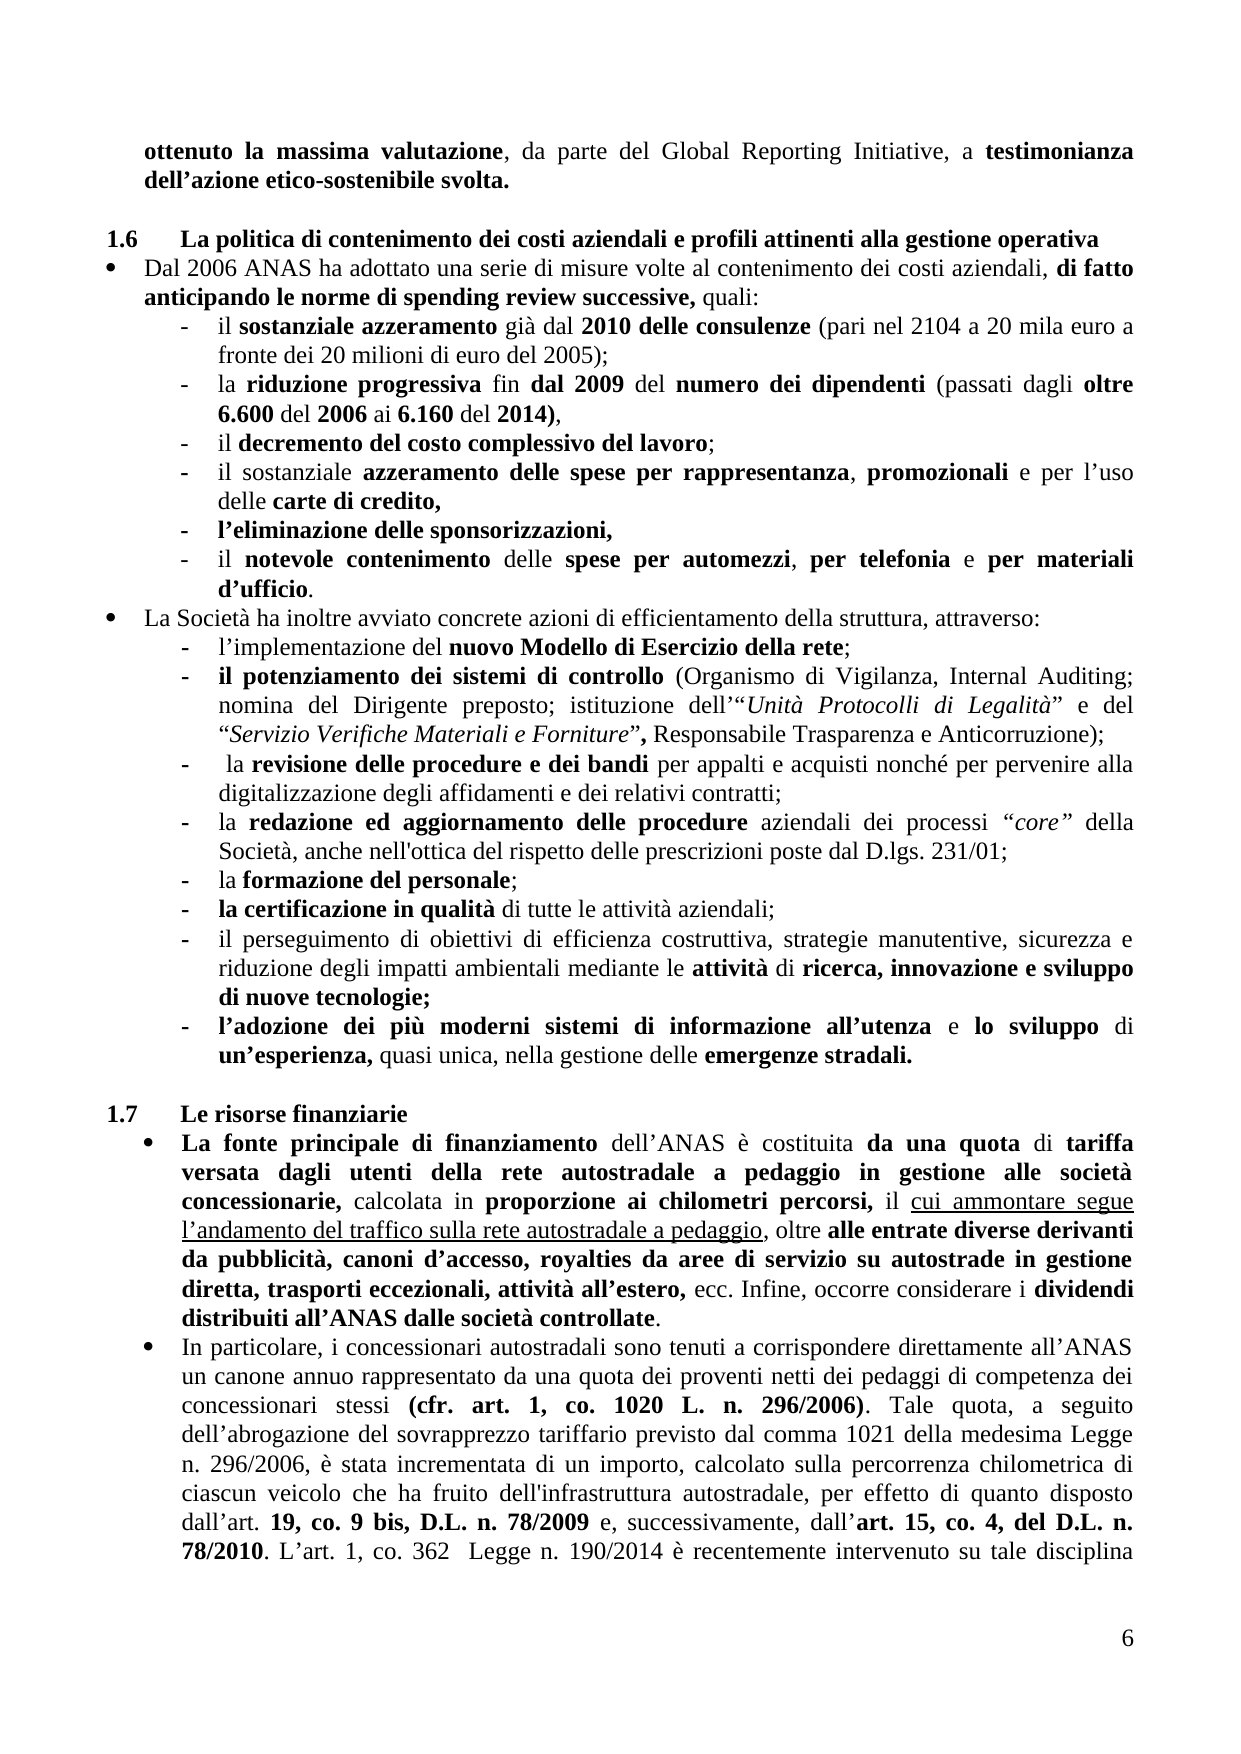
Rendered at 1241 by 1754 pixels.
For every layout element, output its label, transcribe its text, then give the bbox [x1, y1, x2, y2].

list la redazione ed aggiornamento delle procedure aziendali dei processi “core” della Società, anche nell'ottica del rispetto delle prescrizioni poste dal D.lgs. 231/01; [181, 807, 1134, 865]
list la certificazione in qualità di tutte le attività aziendali; [181, 894, 1134, 923]
list La Società ha inoltre avviato concrete azioni di efficientamento della struttura, attraverso: [106, 602, 1134, 632]
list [106, 136, 1134, 194]
text 1.7 Le risorse finanziarie [106, 1098, 1134, 1127]
list la riduzione progressiva fin dal 2009 del numero dei dipendenti (passati dagli oltre 6.600 del 2006 ai 6.160 del 2014), [180, 369, 1134, 427]
list l’adozione dei più moderni sistemi di informazione all’utenza e lo sviluppo di un’esperienza, quasi unica, nella gestione delle emergenze stradali. [181, 1011, 1134, 1069]
list l’implementazione del nuovo Modello di Esercizio della rete; [181, 632, 1134, 661]
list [144, 1332, 1134, 1565]
list Dal 2006 ANAS ha adottato una serie di misure volte al contenimento dei costi aziendali, di fatto anticipando le norme di spending review successive, quali: [106, 252, 1134, 311]
list il perseguimento di obiettivi di efficienza costruttiva, strategie manutentive, sicurezza e riduzione degli impatti ambientali mediante le attività di ricerca, innovazione e sviluppo di nuove tecnologie; [181, 923, 1134, 1011]
list la formazione del personale; [181, 865, 1134, 894]
list il sostanziale azzeramento già dal 2010 delle consulenze (pari nel 2104 a 20 mila euro a fronte dei 20 milioni di euro del 2005); [180, 311, 1134, 369]
list il sostanziale azzeramento delle spese per rappresentanza, promozionali e per l’uso delle carte di credito, [180, 457, 1134, 515]
list l’eliminazione delle sponsorizzazioni, [180, 515, 1134, 544]
list La fonte principale di finanziamento dell’ANAS è costituita da una quota di tariffa versata dagli utenti della rete autostradale a pedaggio in gestione alle società concessionarie, calcolata in proporzione ai chilometri percorsi, il cui ammontare segue l’andamento del traffico sulla rete autostradale a pedaggio, oltre alle entrate diverse derivanti da pubblicità, canoni d’accesso, royalties da aree di servizio su autostrade in gestione diretta, trasporti eccezionali, attività all’estero, ecc. Infine, occorre considerare i dividendi distribuiti all’ANAS dalle società controllate. [144, 1127, 1134, 1332]
list il notevole contenimento delle spese per automezzi, per telefonia e per materiali d’ufficio. [180, 544, 1134, 602]
list il decremento del costo complessivo del lavoro; [180, 427, 1134, 457]
text 1.6 La politica di contenimento dei costi aziendali e profili attinenti alla gestione operativa [106, 223, 1134, 252]
list la revisione delle procedure e dei bandi per appalti e acquisti nonché per pervenire alla digitalizzazione degli affidamenti e dei relativi contratti; [181, 748, 1134, 807]
list il potenziamento dei sistemi di controllo (Organismo di Vigilanza, Internal Auditing; nomina del Dirigente preposto; istituzione dell’“Unità Protocolli di Legalità” e del “Servizio Verifiche Materiali e Forniture”, Responsabile Trasparenza e Anticorruzione); [181, 661, 1134, 748]
